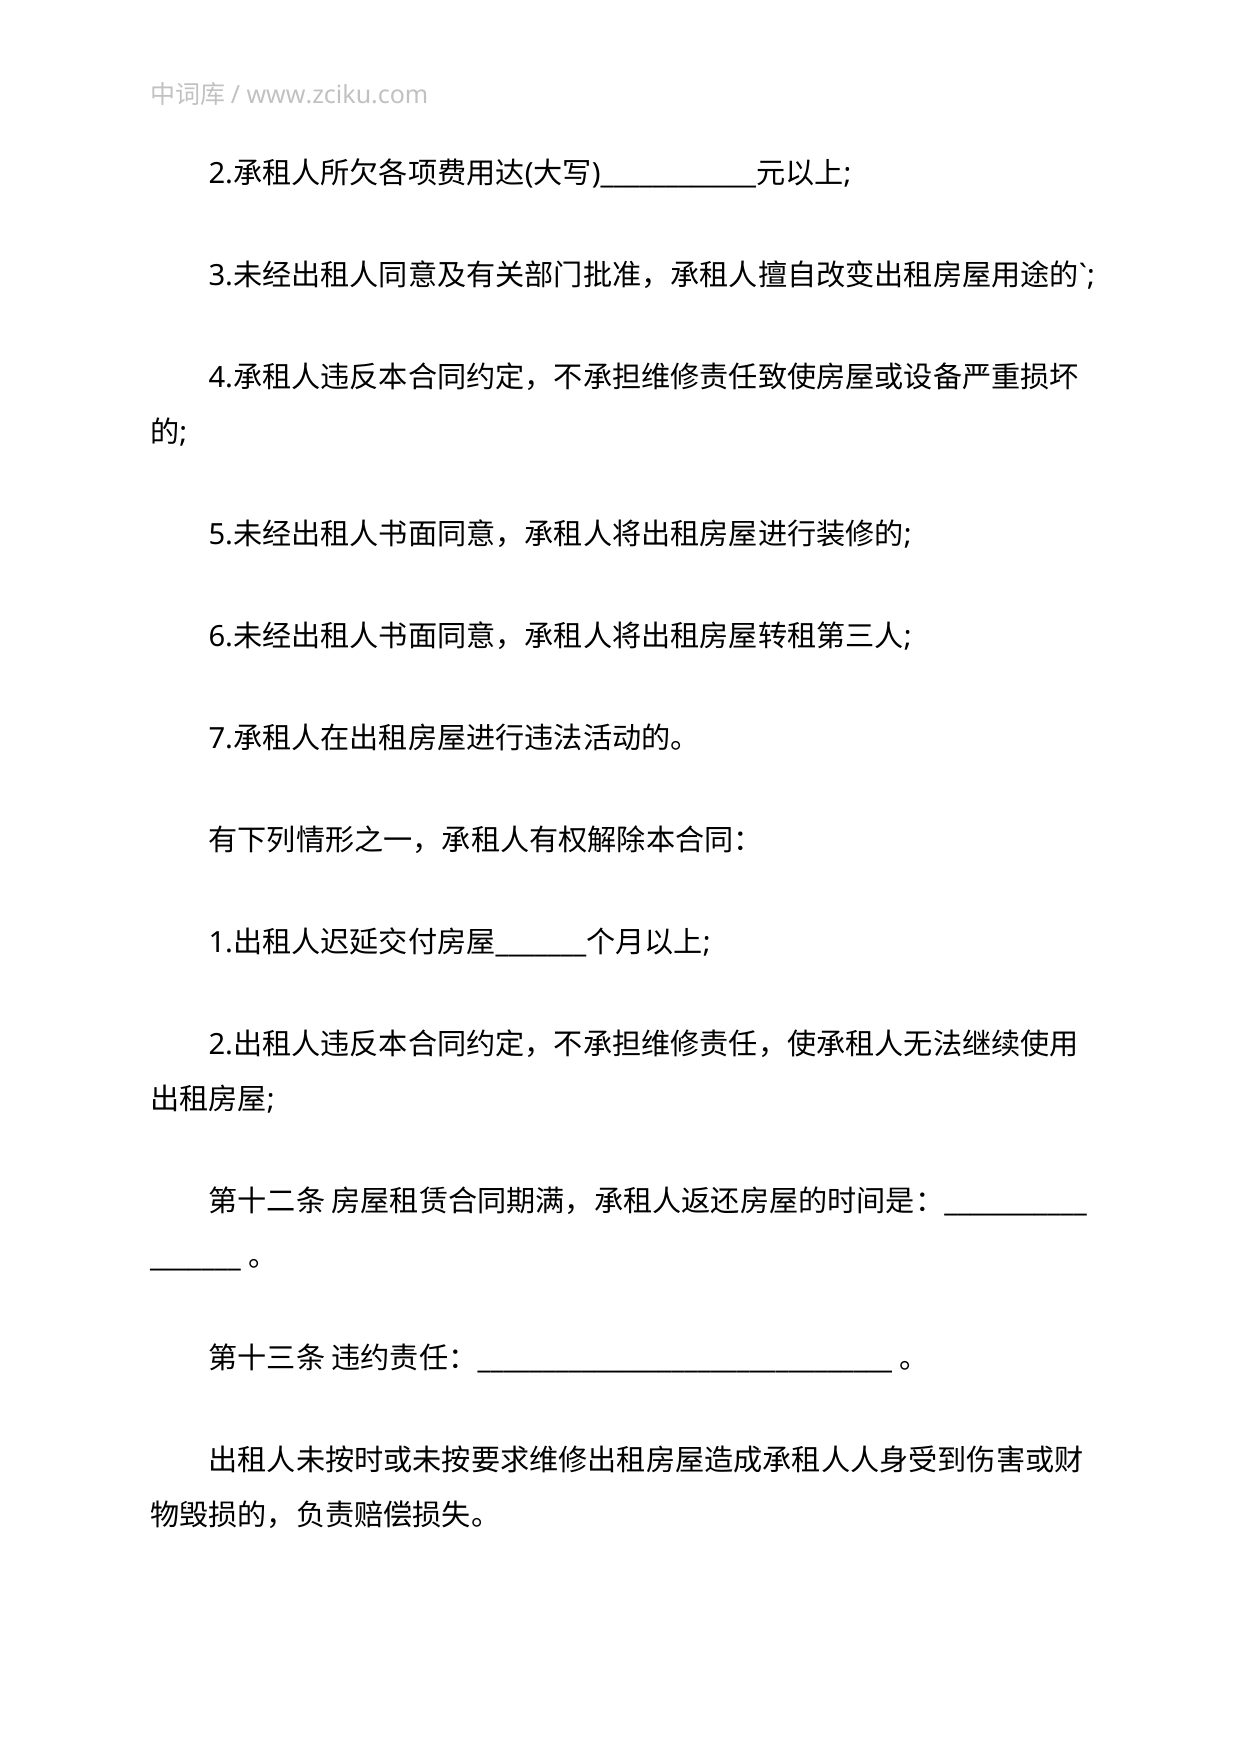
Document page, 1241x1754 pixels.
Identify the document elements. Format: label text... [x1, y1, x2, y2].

text 7.承租人在出租房屋进行违法活动的。 [150, 715, 1090, 757]
text 第十三条 违约责任：________________________________ 。 [150, 1334, 1090, 1377]
text 1.出租人迟延交付房屋_______个月以上; [150, 919, 1090, 961]
text 第十二条 房屋租赁合同期满，承租人返还房屋的时间是：__________________ 。 [150, 1178, 1090, 1275]
text 2.出租人违反本合同约定，不承担维修责任，使承租人无法继续使用出租房屋; [150, 1021, 1090, 1118]
text 3.未经出租人同意及有关部门批准，承租人擅自改变出租房屋用途的`; [150, 252, 1090, 294]
text 5.未经出租人书面同意，承租人将出租房屋进行装修的; [150, 511, 1090, 553]
text 出租人未按时或未按要求维修出租房屋造成承租人人身受到伤害或财物毁损的，负责赔偿损失。 [150, 1437, 1090, 1534]
text 2.承租人所欠各项费用达(大写)____________元以上; [150, 150, 1090, 192]
text 4.承租人违反本合同约定，不承担维修责任致使房屋或设备严重损坏的; [150, 354, 1090, 451]
text 有下列情形之一，承租人有权解除本合同： [150, 817, 1090, 859]
text 6.未经出租人书面同意，承租人将出租房屋转租第三人; [150, 613, 1090, 655]
